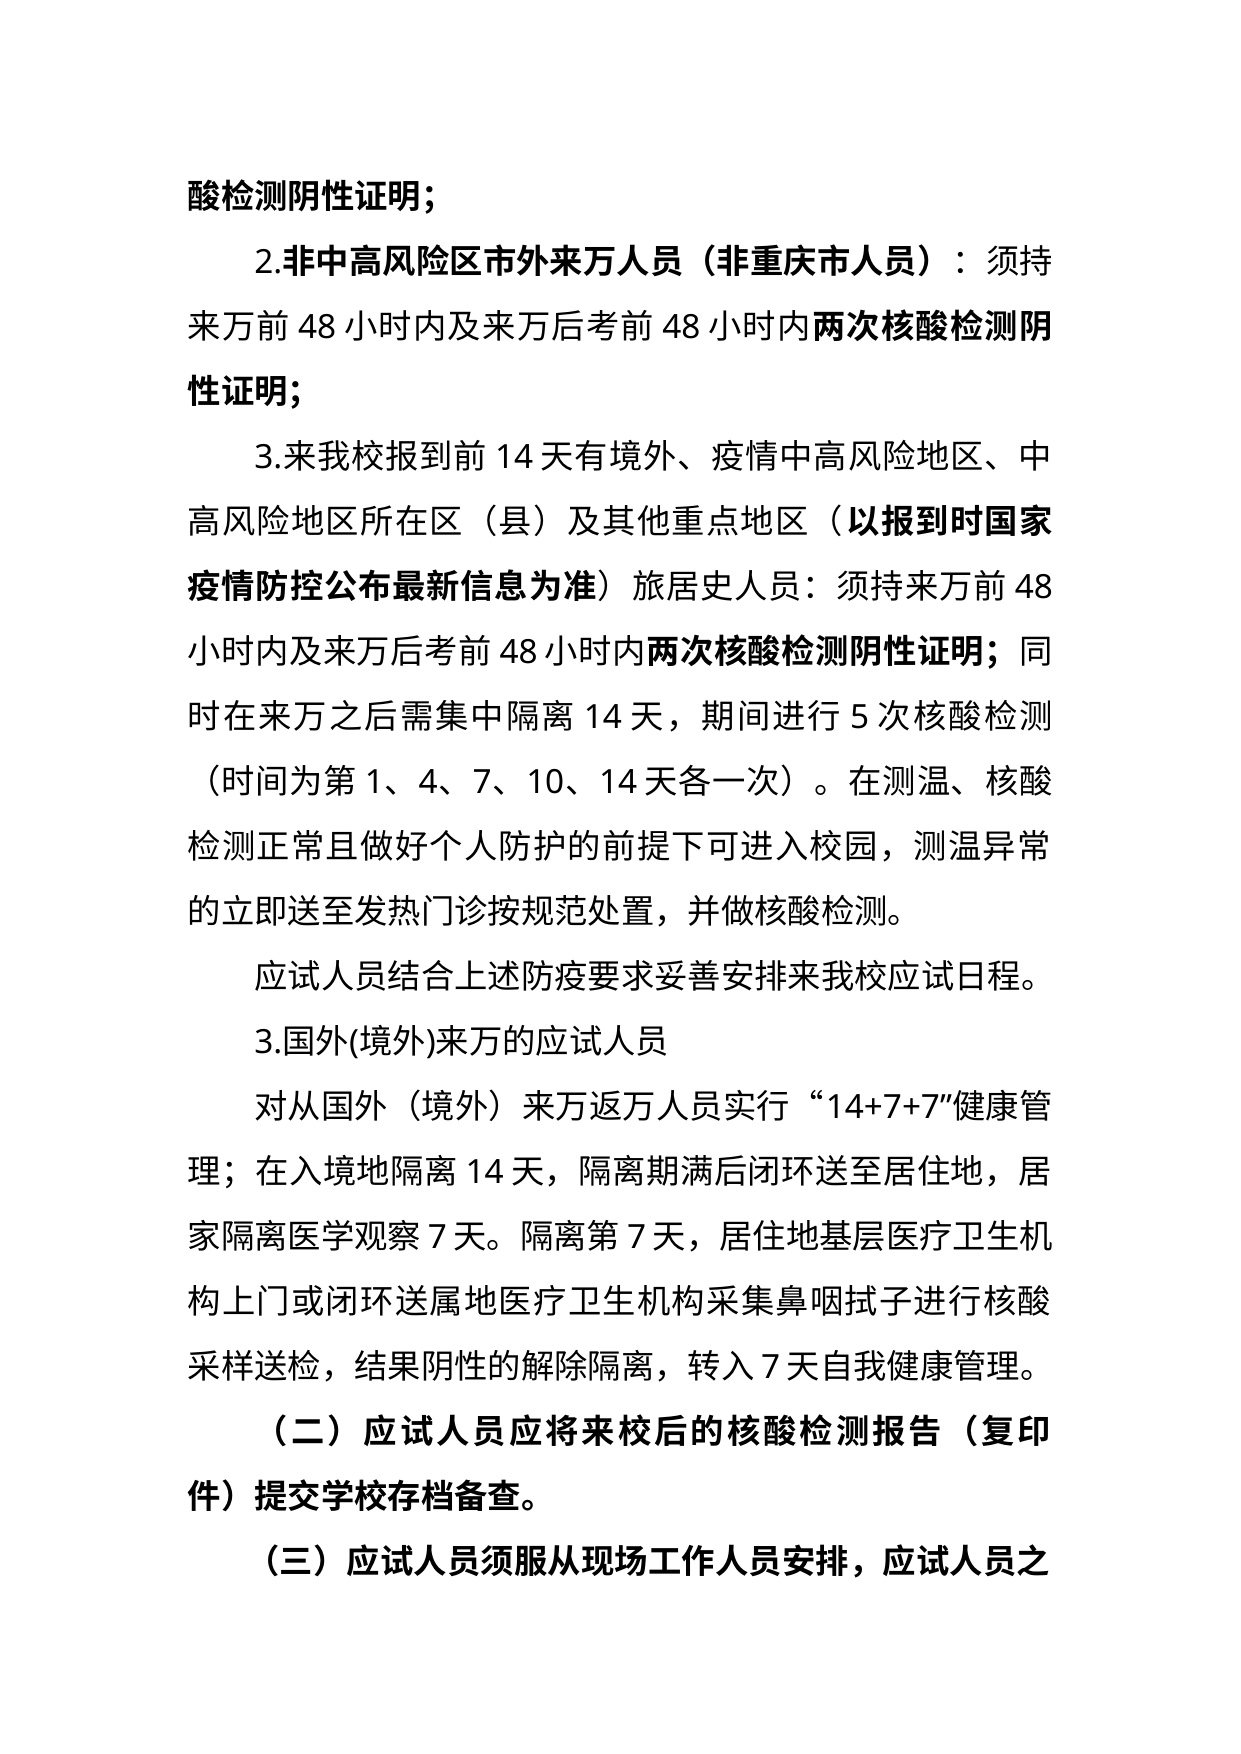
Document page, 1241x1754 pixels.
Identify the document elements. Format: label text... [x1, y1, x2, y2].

text 应试人员结合上述防疫要求妥善安排来我校应试日程。 [187, 942, 1053, 1007]
text 对从国外（境外）来万返万人员实行“14+7+7”健康管理；在入境地隔离14天，隔离期满后闭环送至居住地，居家隔离医学观察7天。隔离第7天，居住地基层医疗卫生机构上门或闭环送属地医疗卫生机构采集鼻咽拭子进行核酸采样送检，结果阴性的解除隔离，转入7天自我健康管理。 [187, 1072, 1053, 1397]
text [187, 1527, 1053, 1592]
text 3.国外(境外)来万的应试人员 [187, 1007, 1053, 1072]
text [187, 162, 1053, 227]
text 3.来我校报到前14天有境外、疫情中高风险地区、中高风险地区所在区（县）及其他重点地区（以报到时国家疫情防控公布最新信息为准）旅居史人员：须持来万前48小时内及来万后考前48小时内两次核酸检测阴性证明；同时在来万之后需集中隔离14天，期间进行5次核酸检测（时间为第1、4、7、10、14天各一次）。在测温、核酸检测正常且做好个人防护的前提下可进入校园，测温异常的立即送至发热门诊按规范处置，并做核酸检测。 [187, 422, 1053, 942]
text 2.非中高风险区市外来万人员（非重庆市人员）：须持来万前48小时内及来万后考前48小时内两次核酸检测阴性证明； [187, 227, 1053, 422]
text （二）应试人员应将来校后的核酸检测报告（复印件）提交学校存档备查。 [187, 1397, 1053, 1527]
